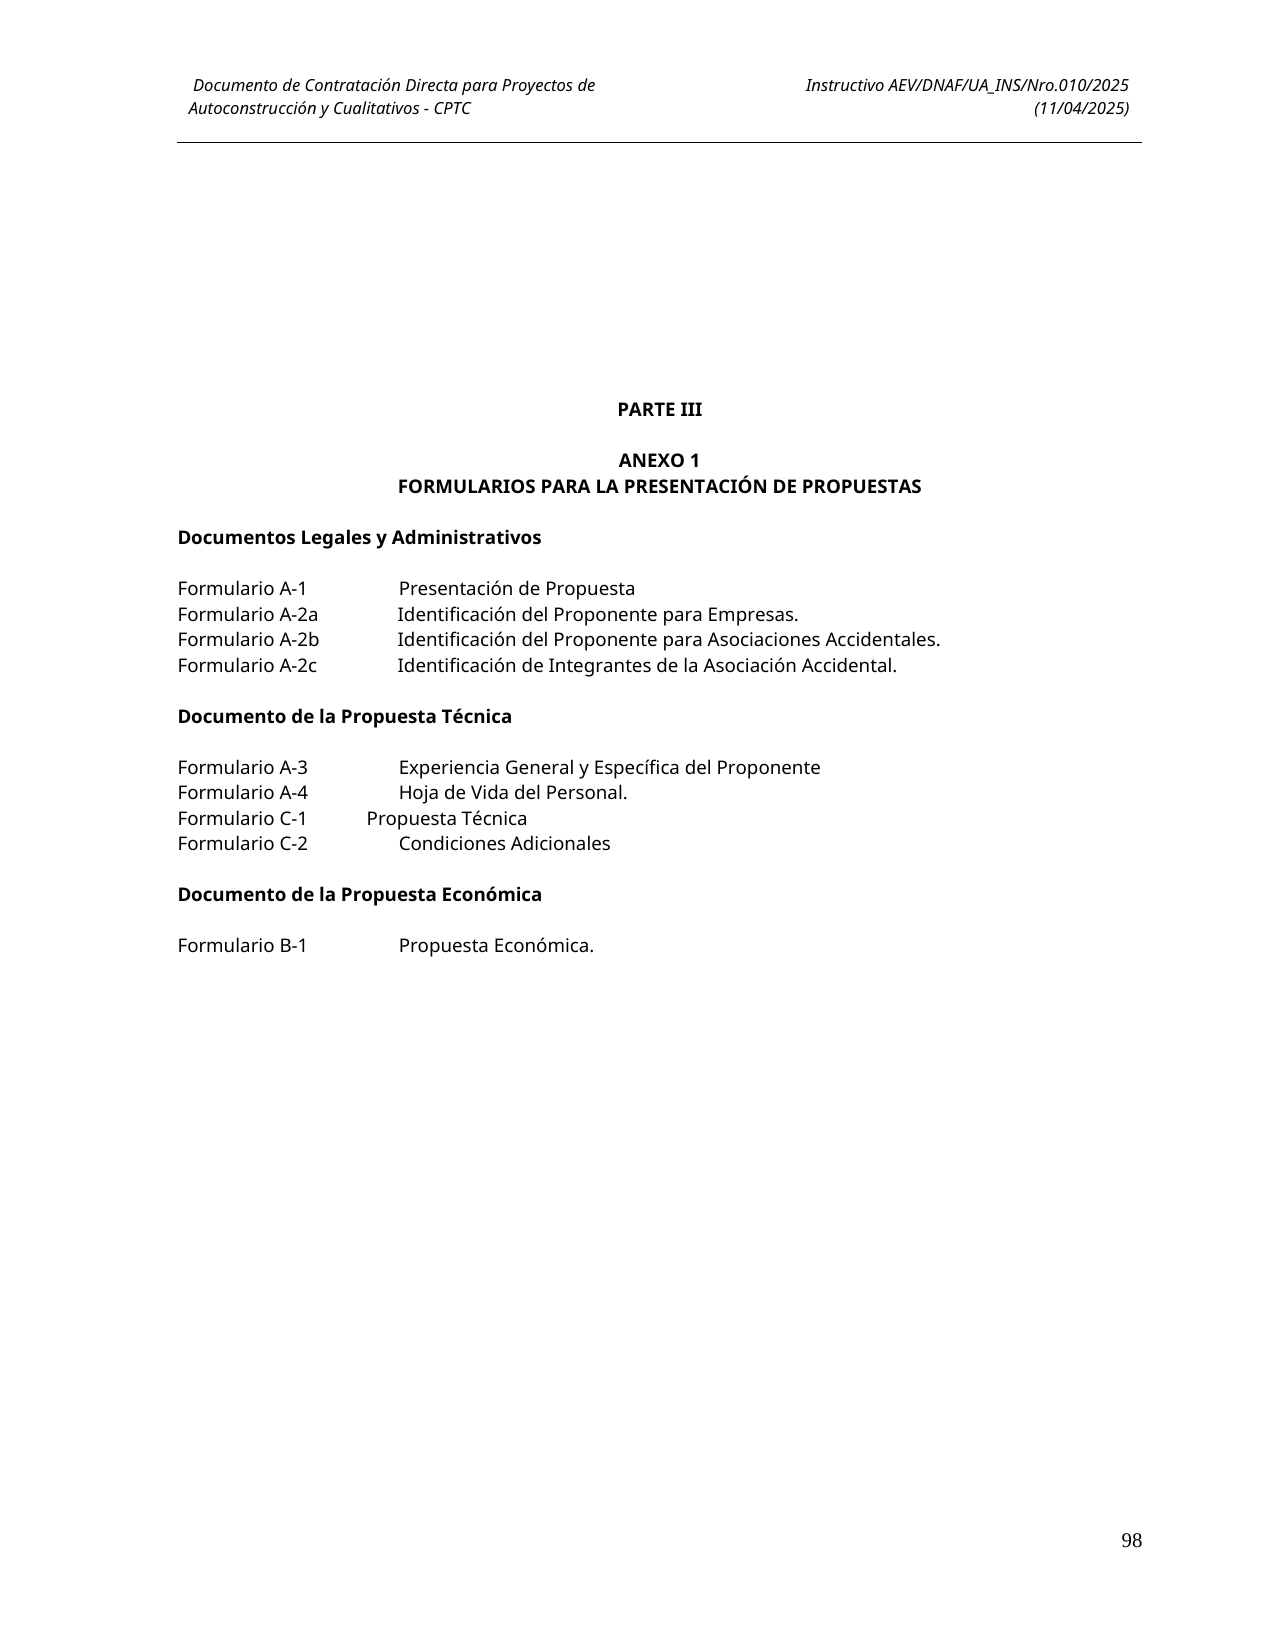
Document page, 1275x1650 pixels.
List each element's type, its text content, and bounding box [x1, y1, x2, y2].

text Formulario A-2b Identificación del Proponente para Asociaciones Accidentales. [177, 626, 1142, 652]
text Formulario A-3 Experiencia General y Específica del Proponente [177, 754, 1142, 779]
text Formulario A-1 Presentación de Propuesta [177, 575, 1142, 601]
text Documento de la Propuesta Técnica [177, 703, 1142, 728]
text Formulario A-4 Hoja de Vida del Personal. [177, 779, 1142, 805]
text Formulario C-2 Condiciones Adicionales [177, 831, 1142, 856]
text Formulario A-2a Identificación del Proponente para Empresas. [177, 601, 1142, 626]
text Formulario A-2c Identificación de Integrantes de la Asociación Accidental. [177, 652, 1142, 677]
text Formulario C-1 Propuesta Técnica [177, 805, 1142, 831]
text FORMULARIOS PARA LA PRESENTACIÓN DE PROPUESTAS [177, 473, 1142, 499]
text Documento de la Propuesta Económica [177, 882, 1142, 907]
text ANEXO 1 [177, 448, 1142, 473]
text Formulario B-1 Propuesta Económica. [177, 933, 1142, 958]
text PARTE III [177, 397, 1142, 422]
text Documentos Legales y Administrativos [177, 524, 1142, 550]
